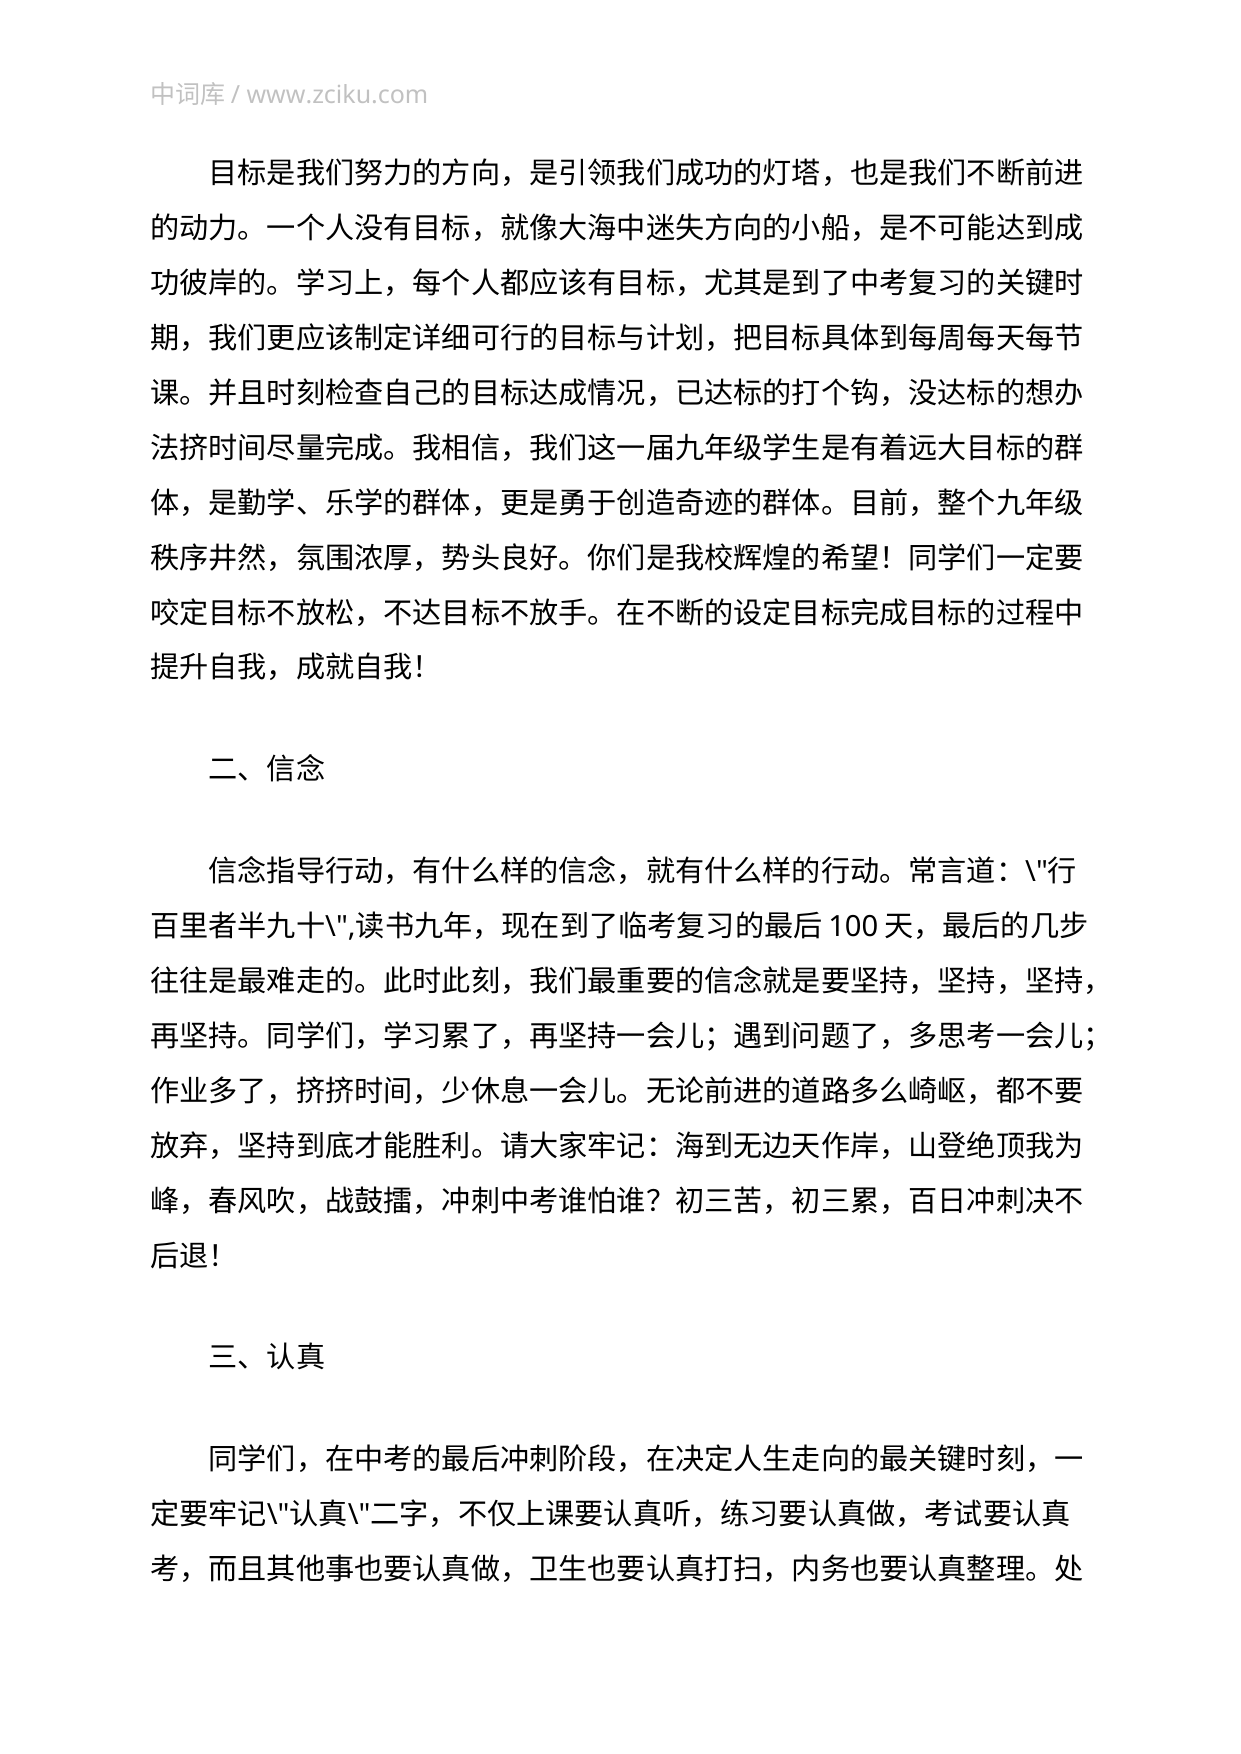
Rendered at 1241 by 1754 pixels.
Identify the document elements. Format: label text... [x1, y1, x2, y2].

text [150, 1436, 1090, 1588]
text 三、认真 [150, 1334, 1090, 1376]
text 目标是我们努力的方向，是引领我们成功的灯塔，也是我们不断前进的动力。一个人没有目标，就像大海中迷失方向的小船，是不可能达到成功彼岸的。学习上，每个人都应该有目标，尤其是到了中考复习的关键时期，我们更应该制定详细可行的目标与计划，把目标具体到每周每天每节课。并且时刻检查自己的目标达成情况，已达标的打个钩，没达标的想办法挤时间尽量完成。我相信，我们这一届九年级学生是有着远大目标的群体，是勤学、乐学的群体，更是勇于创造奇迹的群体。目前，整个九年级秩序井然，氛围浓厚，势头良好。你们是我校辉煌的希望！同学们一定要咬定目标不放松，不达目标不放手。在不断的设定目标完成目标的过程中提升自我，成就自我！ [150, 150, 1090, 686]
text 信念指导行动，有什么样的信念，就有什么样的行动。常言道：\"行百里者半九十\",读书九年，现在到了临考复习的最后100天，最后的几步往往是最难走的。此时此刻，我们最重要的信念就是要坚持，坚持，坚持，再坚持。同学们，学习累了，再坚持一会儿；遇到问题了，多思考一会儿；作业多了，挤挤时间，少休息一会儿。无论前进的道路多么崎岖，都不要放弃，坚持到底才能胜利。请大家牢记：海到无边天作岸，山登绝顶我为峰，春风吹，战鼓擂，冲刺中考谁怕谁？初三苦，初三累，百日冲刺决不后退！ [150, 848, 1090, 1274]
text 二、信念 [150, 746, 1090, 788]
